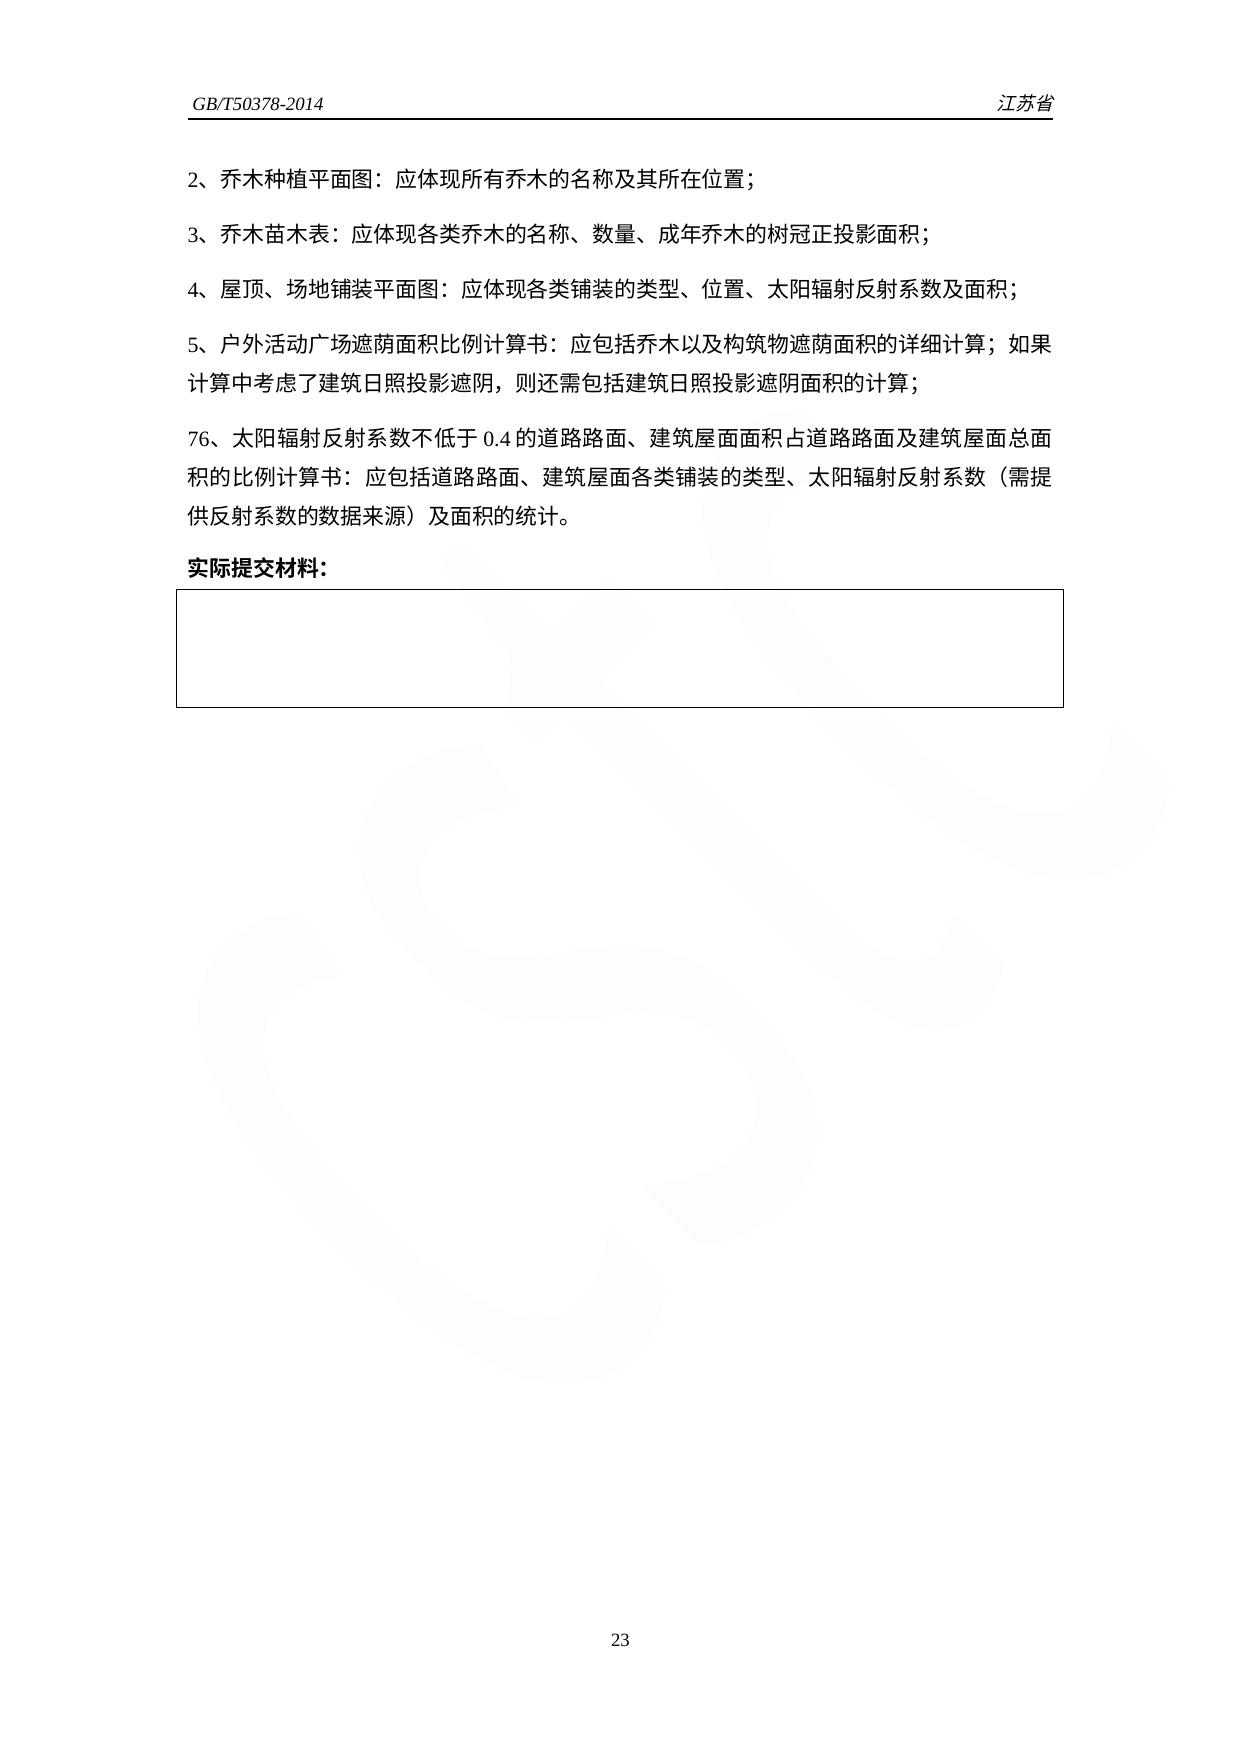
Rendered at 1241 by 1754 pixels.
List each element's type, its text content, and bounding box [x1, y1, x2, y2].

text 实际提交材料： [187, 550, 1053, 583]
text 5、户外活动广场遮荫面积比例计算书：应包括乔木以及构筑物遮荫面积的详细计算；如果计算中考虑了建筑日照投影遮阴，则还需包括建筑日照投影遮阴面积的计算； [187, 327, 1053, 398]
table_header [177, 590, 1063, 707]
text 76、太阳辐射反射系数不低于0.4的道路路面、建筑屋面面积占道路路面及建筑屋面总面积的比例计算书：应包括道路路面、建筑屋面各类铺装的类型、太阳辐射反射系数（需提供反射系数的数据来源）及面积的统计。 [187, 421, 1053, 531]
text 2、乔木种植平面图：应体现所有乔木的名称及其所在位置； [187, 162, 1053, 194]
text 3、乔木苗木表：应体现各类乔木的名称、数量、成年乔木的树冠正投影面积； [187, 217, 1053, 249]
text 4、屋顶、场地铺装平面图：应体现各类铺装的类型、位置、太阳辐射反射系数及面积； [187, 272, 1053, 304]
